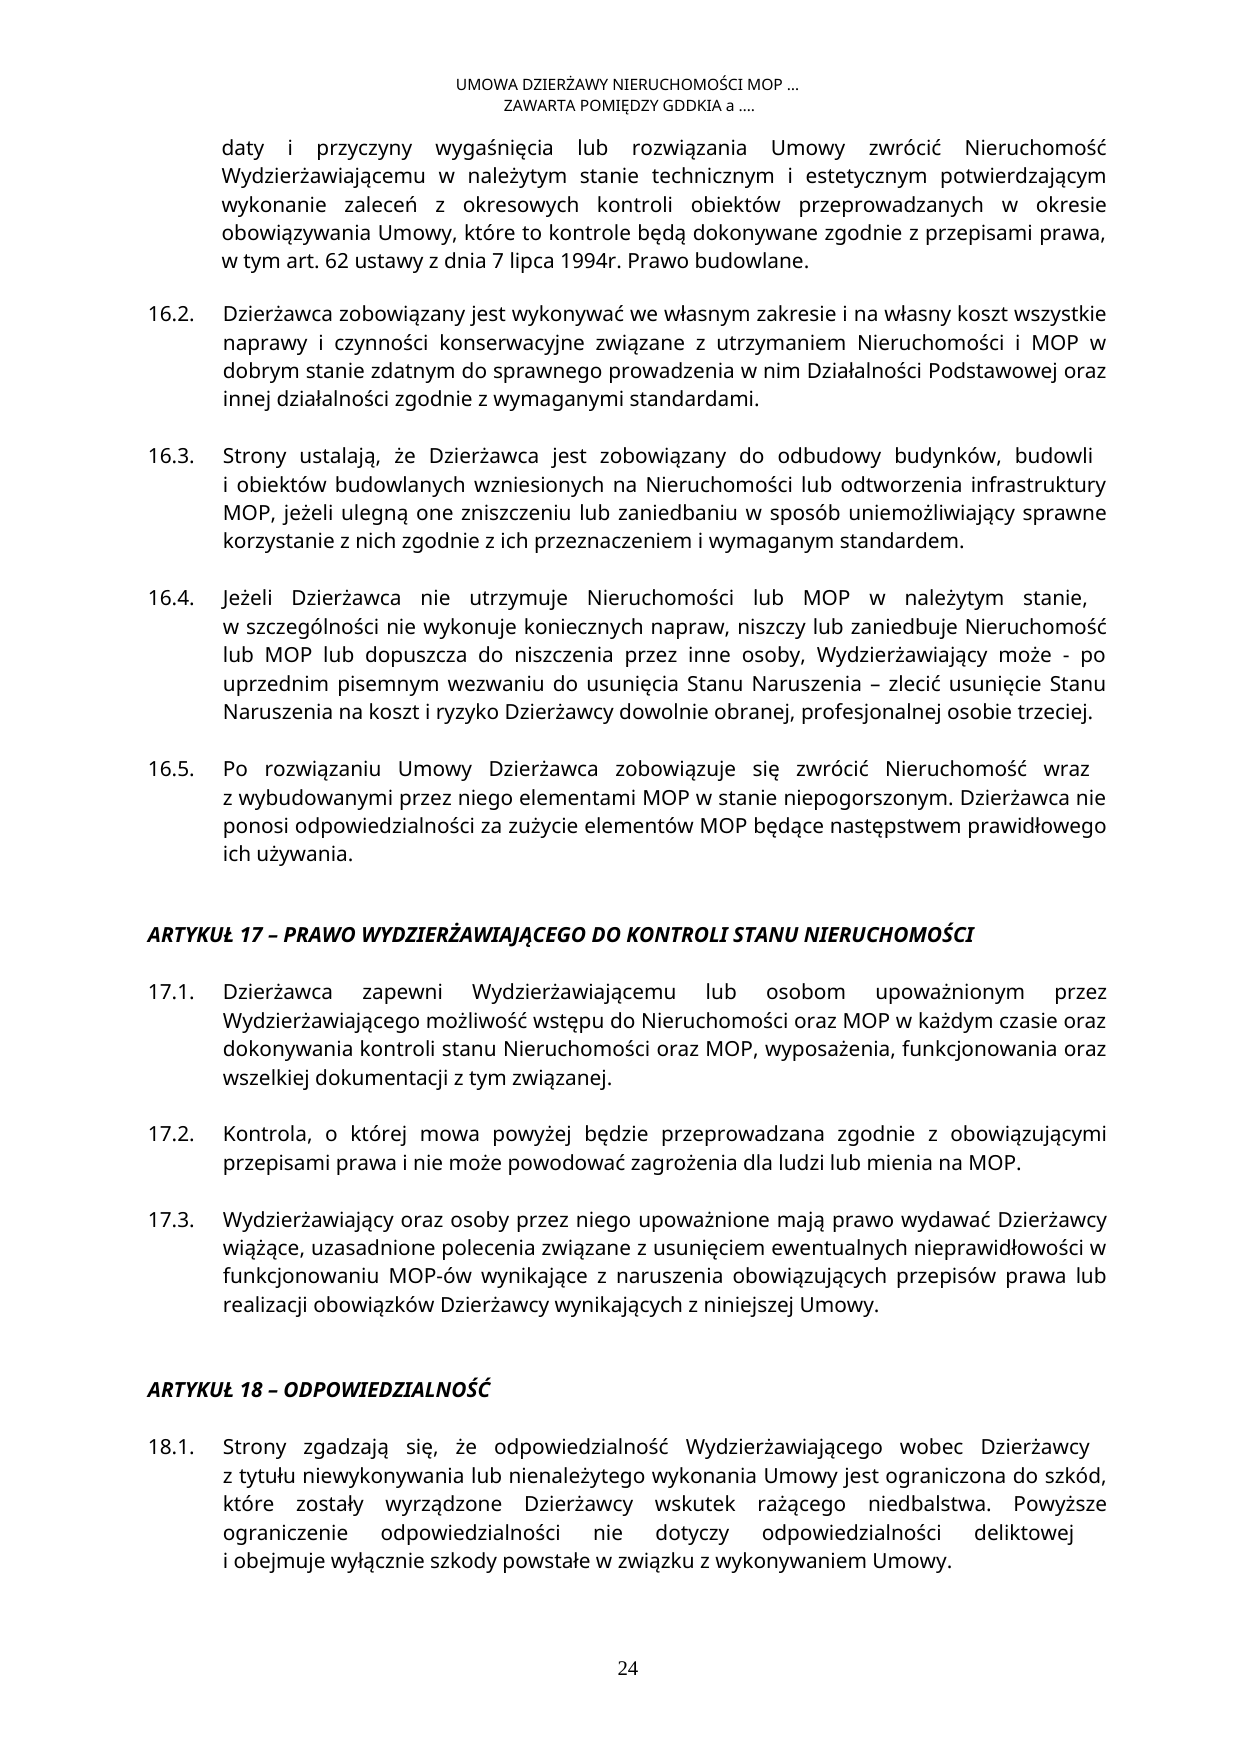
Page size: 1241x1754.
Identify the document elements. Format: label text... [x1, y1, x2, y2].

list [148, 133, 1107, 275]
list Jeżeli Dzierżawca nie utrzymuje Nieruchomości lub MOP w należytym stanie, w szczególności nie wykonuje koniecznych napraw, niszczy lub zaniedbuje Nieruchomość lub MOP lub dopuszcza do niszczenia przez inne osoby, Wydzierżawiający może - po uprzednim pisemnym wezwaniu do usunięcia Stanu Naruszenia – zlecić usunięcie Stanu Naruszenia na koszt i ryzyko Dzierżawcy dowolnie obranej, profesjonalnej osobie trzeciej. [148, 583, 1107, 726]
subtitle ARTYKUŁ 18 – ODPOWIEDZIALNOŚĆ [148, 1375, 1107, 1404]
list Kontrola, o której mowa powyżej będzie przeprowadzana zgodnie z obowiązującymi przepisami prawa i nie może powodować zagrożenia dla ludzi lub mienia na MOP. [148, 1119, 1107, 1176]
list Strony zgadzają się, że odpowiedzialność Wydzierżawiającego wobec Dzierżawcy z tytułu niewykonywania lub nienależytego wykonania Umowy jest ograniczona do szkód, które zostały wyrządzone Dzierżawcy wskutek rażącego niedbalstwa. Powyższe ograniczenie odpowiedzialności nie dotyczy odpowiedzialności deliktowej i obejmuje wyłącznie szkody powstałe w związku z wykonywaniem Umowy. [148, 1432, 1107, 1574]
list Po rozwiązaniu Umowy Dzierżawca zobowiązuje się zwrócić Nieruchomość wraz z wybudowanymi przez niego elementami MOP w stanie niepogorszonym. Dzierżawca nie ponosi odpowiedzialności za zużycie elementów MOP będące następstwem prawidłowego ich używania. [148, 754, 1107, 868]
subtitle ARTYKUŁ 17 – PRAWO WYDZIERŻAWIAJĄCEGO DO KONTROLI STANU NIERUCHOMOŚCI [148, 920, 1107, 949]
list Dzierżawca zobowiązany jest wykonywać we własnym zakresie i na własny koszt wszystkie naprawy i czynności konserwacyjne związane z utrzymaniem Nieruchomości i MOP w dobrym stanie zdatnym do sprawnego prowadzenia w nim Działalności Podstawowej oraz innej działalności zgodnie z wymaganymi standardami. [148, 299, 1107, 413]
list Dzierżawca zapewni Wydzierżawiającemu lub osobom upoważnionym przez Wydzierżawiającego możliwość wstępu do Nieruchomości oraz MOP w każdym czasie oraz dokonywania kontroli stanu Nieruchomości oraz MOP, wyposażenia, funkcjonowania oraz wszelkiej dokumentacji z tym związanej. [148, 977, 1107, 1091]
list Strony ustalają, że Dzierżawca jest zobowiązany do odbudowy budynków, budowli i obiektów budowlanych wzniesionych na Nieruchomości lub odtworzenia infrastruktury MOP, jeżeli ulegną one zniszczeniu lub zaniedbaniu w sposób uniemożliwiający sprawne korzystanie z nich zgodnie z ich przeznaczeniem i wymaganym standardem. [148, 441, 1107, 555]
list Wydzierżawiający oraz osoby przez niego upoważnione mają prawo wydawać Dzierżawcy wiążące, uzasadnione polecenia związane z usunięciem ewentualnych nieprawidłowości w funkcjonowaniu MOP-ów wynikające z naruszenia obowiązujących przepisów prawa lub realizacji obowiązków Dzierżawcy wynikających z niniejszej Umowy. [148, 1205, 1107, 1318]
